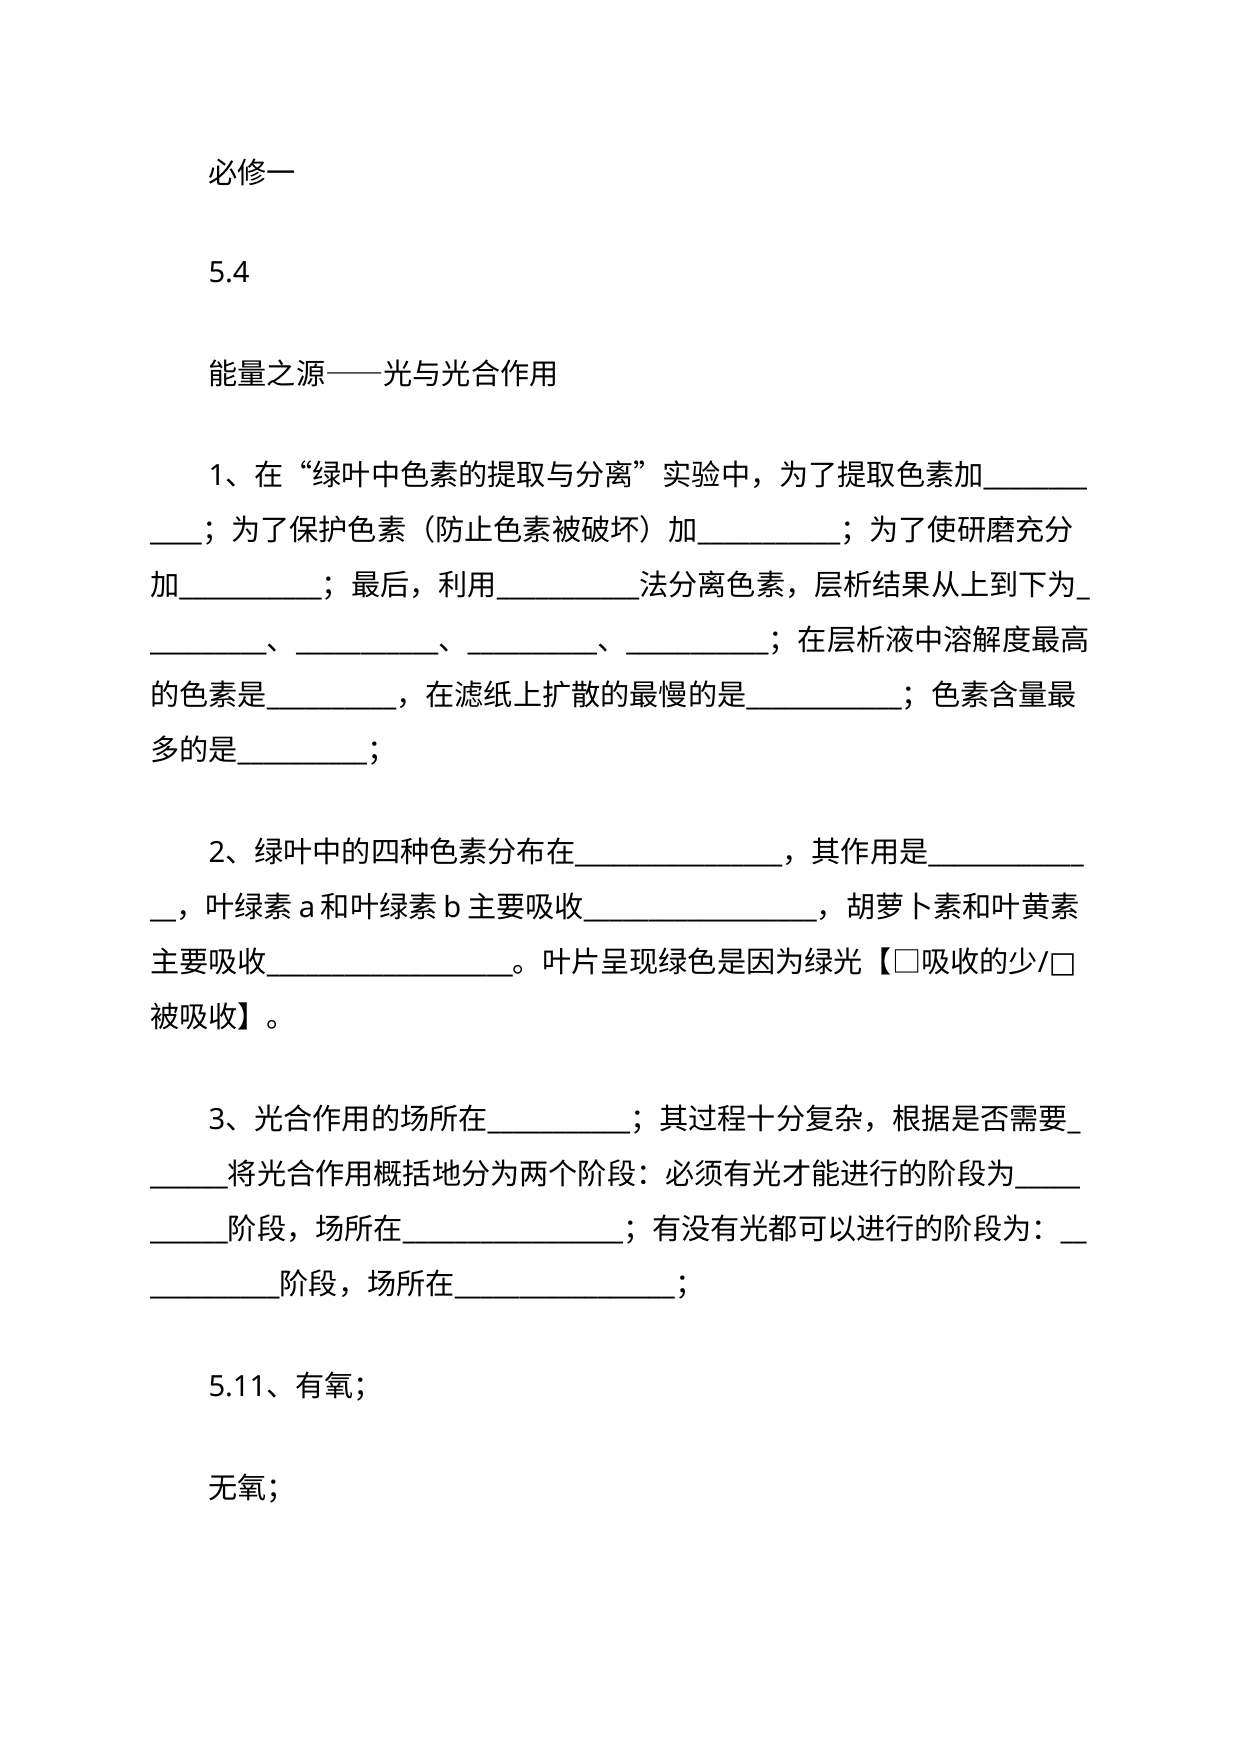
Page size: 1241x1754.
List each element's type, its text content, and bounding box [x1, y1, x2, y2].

text 必修一 [150, 150, 1090, 192]
text 3、光合作用的场所在___________；其过程十分复杂，根据是否需要_______将光合作用概括地分为两个阶段：必须有光才能进行的阶段为___________阶段，场所在_________________；有没有光都可以进行的阶段为：____________阶段，场所在_________________； [150, 1096, 1090, 1303]
text 能量之源——光与光合作用 [150, 350, 1090, 392]
text 无氧； [150, 1465, 1090, 1507]
text 1、在“绿叶中色素的提取与分离”实验中，为了提取色素加____________；为了保护色素（防止色素被破坏）加___________；为了使研磨充分加___________；最后，利用___________法分离色素，层析结果从上到下为__________、___________、__________、___________；在层析液中溶解度最高的色素是__________，在滤纸上扩散的最慢的是____________；色素含量最多的是__________； [150, 452, 1090, 769]
text 5.11、有氧； [150, 1363, 1090, 1405]
text 2、绿叶中的四种色素分布在________________，其作用是______________，叶绿素a和叶绿素b主要吸收__________________，胡萝卜素和叶黄素主要吸收___________________。叶片呈现绿色是因为绿光【□吸收的少/□被吸收】。 [150, 829, 1090, 1036]
text 5.4 [150, 252, 1090, 291]
